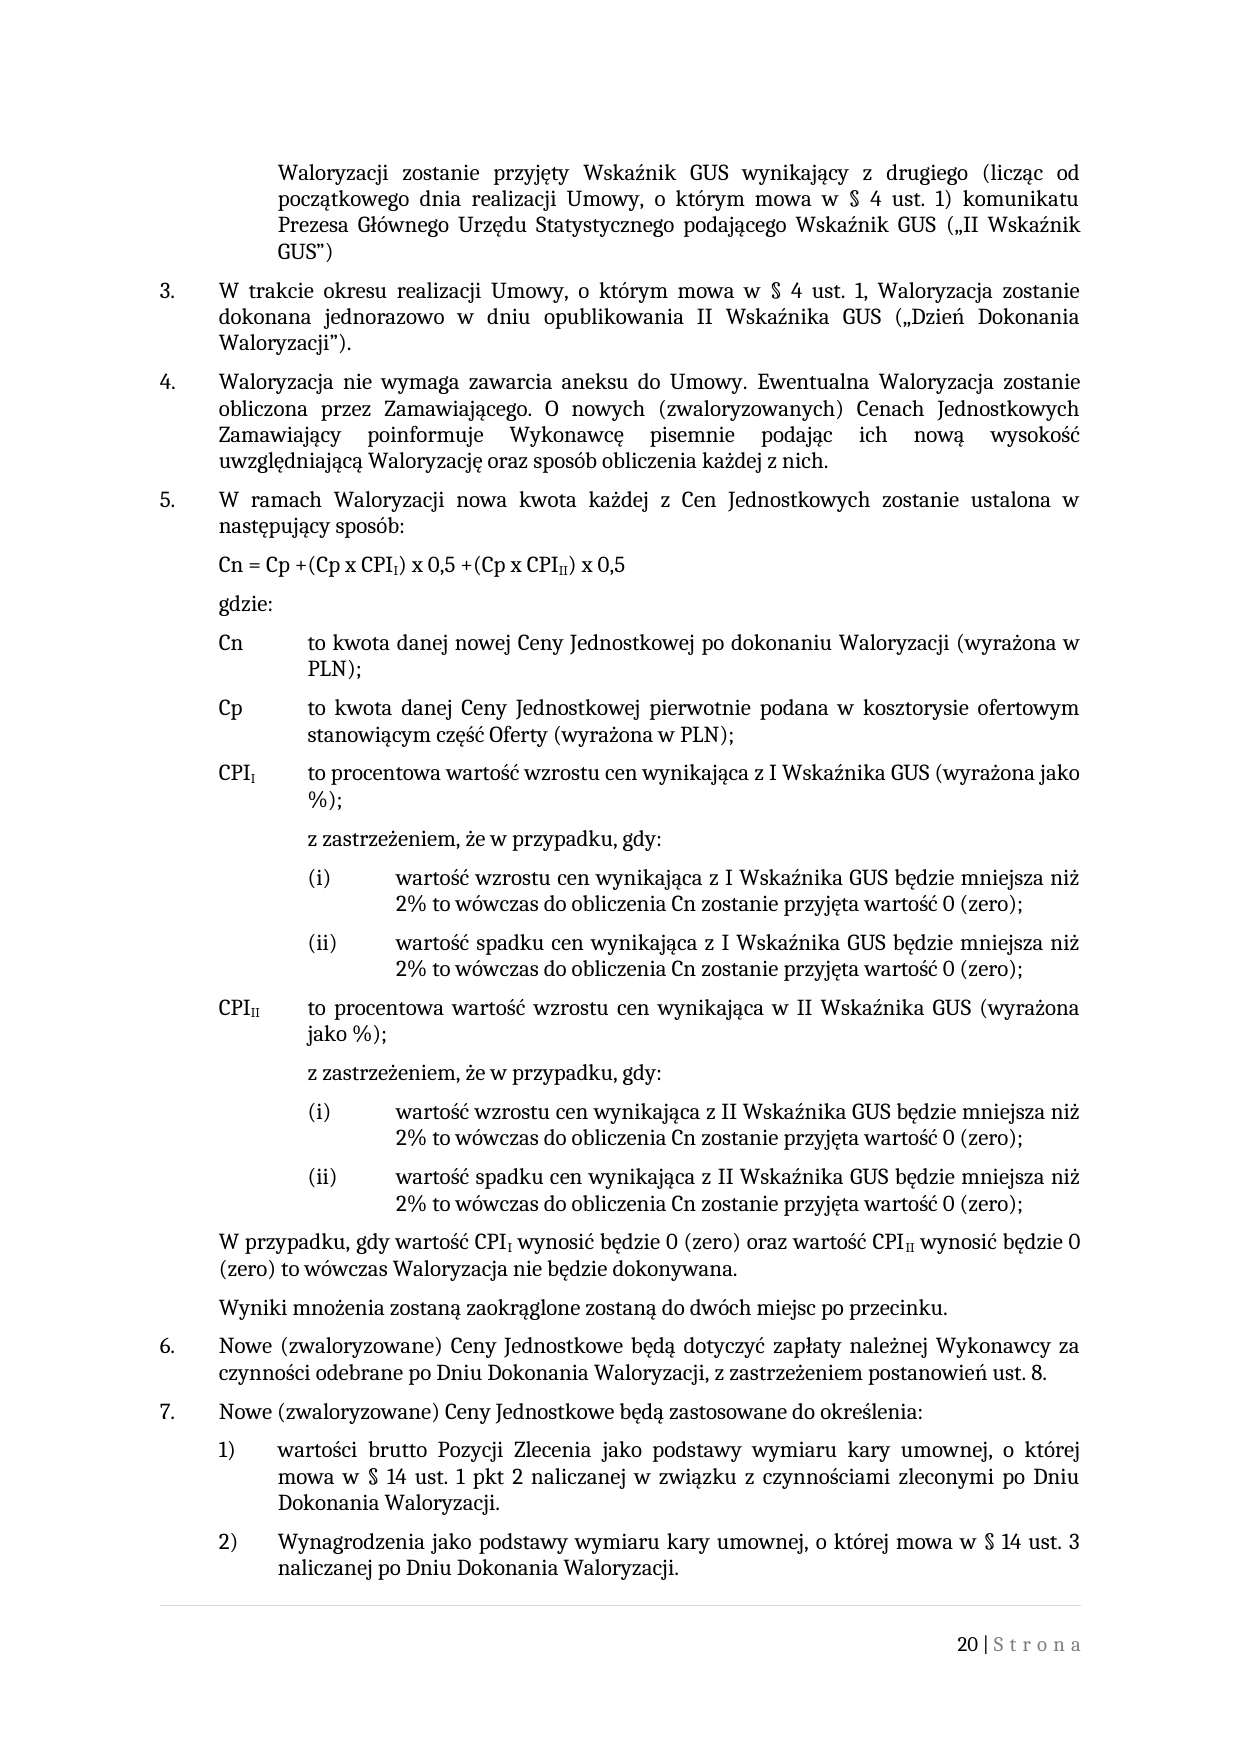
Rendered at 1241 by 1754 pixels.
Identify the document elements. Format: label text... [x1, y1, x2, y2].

text (i) wartość wzrostu cen wynikająca z I Wskaźnika GUS będzie mniejsza niż 2% to wówczas do obliczenia Cn zostanie przyjęta wartość 0 (zero); [307, 864, 1081, 917]
text Cp to kwota danej Ceny Jednostkowej pierwotnie podana w kosztorysie ofertowym stanowiącym część Oferty (wyrażona w PLN); [218, 695, 1081, 748]
text Wyniki mnożenia zostaną zaokrąglone zostaną do dwóch miejsc po przecinku. [218, 1294, 1081, 1321]
text z zastrzeżeniem, że w przypadku, gdy: [307, 1060, 1081, 1086]
text 3. W trakcie okresu realizacji Umowy, o którym mowa w § 4 ust. 1, Waloryzacja zostanie dokonana jednorazowo w dniu opublikowania II Wskaźnika GUS („Dzień Dokonania Waloryzacji”). [159, 277, 1081, 356]
text CPIII to procentowa wartość wzrostu cen wynikająca w II Wskaźnika GUS (wyrażona jako %); [218, 995, 1081, 1047]
text 4. Waloryzacja nie wymaga zawarcia aneksu do Umowy. Ewentualna Waloryzacja zostanie obliczona przez Zamawiającego. O nowych (zwaloryzowanych) Cenach Jednostkowych Zamawiający poinformuje Wykonawcę pisemnie podając ich nową wysokość uwzględniającą Waloryzację oraz sposób obliczenia każdej z nich. [159, 369, 1081, 474]
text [218, 159, 1081, 265]
text 7. Nowe (zwaloryzowane) Ceny Jednostkowe będą zastosowane do określenia: [159, 1398, 1081, 1425]
text gdzie: [218, 591, 1081, 617]
text Cn = Cp +(Cp x CPII) x 0,5 +(Cp x CPIII) x 0,5 [218, 552, 1081, 578]
text (i) wartość wzrostu cen wynikająca z II Wskaźnika GUS będzie mniejsza niż 2% to wówczas do obliczenia Cn zostanie przyjęta wartość 0 (zero); [307, 1099, 1081, 1151]
text (ii) wartość spadku cen wynikająca z II Wskaźnika GUS będzie mniejsza niż 2% to wówczas do obliczenia Cn zostanie przyjęta wartość 0 (zero); [307, 1164, 1081, 1217]
text 1) wartości brutto Pozycji Zlecenia jako podstawy wymiaru kary umownej, o której mowa w § 14 ust. 1 pkt 2 naliczanej w związku z czynnościami zleconymi po Dniu Dokonania Waloryzacji. [218, 1437, 1081, 1516]
text 2) Wynagrodzenia jako podstawy wymiaru kary umownej, o której mowa w § 14 ust. 3 naliczanej po Dniu Dokonania Waloryzacji. [218, 1529, 1081, 1582]
text 5. W ramach Waloryzacji nowa kwota każdej z Cen Jednostkowych zostanie ustalona w następujący sposób: [159, 487, 1081, 539]
text W przypadku, gdy wartość CPII wynosić będzie 0 (zero) oraz wartość CPIII wynosić będzie 0 (zero) to wówczas Waloryzacja nie będzie dokonywana. [218, 1229, 1081, 1282]
text z zastrzeżeniem, że w przypadku, gdy: [307, 825, 1081, 852]
text (ii) wartość spadku cen wynikająca z I Wskaźnika GUS będzie mniejsza niż 2% to wówczas do obliczenia Cn zostanie przyjęta wartość 0 (zero); [307, 929, 1081, 982]
text Cn to kwota danej nowej Ceny Jednostkowej po dokonaniu Waloryzacji (wyrażona w PLN); [218, 630, 1081, 682]
text CPII to procentowa wartość wzrostu cen wynikająca z I Wskaźnika GUS (wyrażona jako %); [218, 760, 1081, 813]
text 6. Nowe (zwaloryzowane) Ceny Jednostkowe będą dotyczyć zapłaty należnej Wykonawcy za czynności odebrane po Dniu Dokonania Waloryzacji, z zastrzeżeniem postanowień ust. 8. [159, 1333, 1081, 1386]
